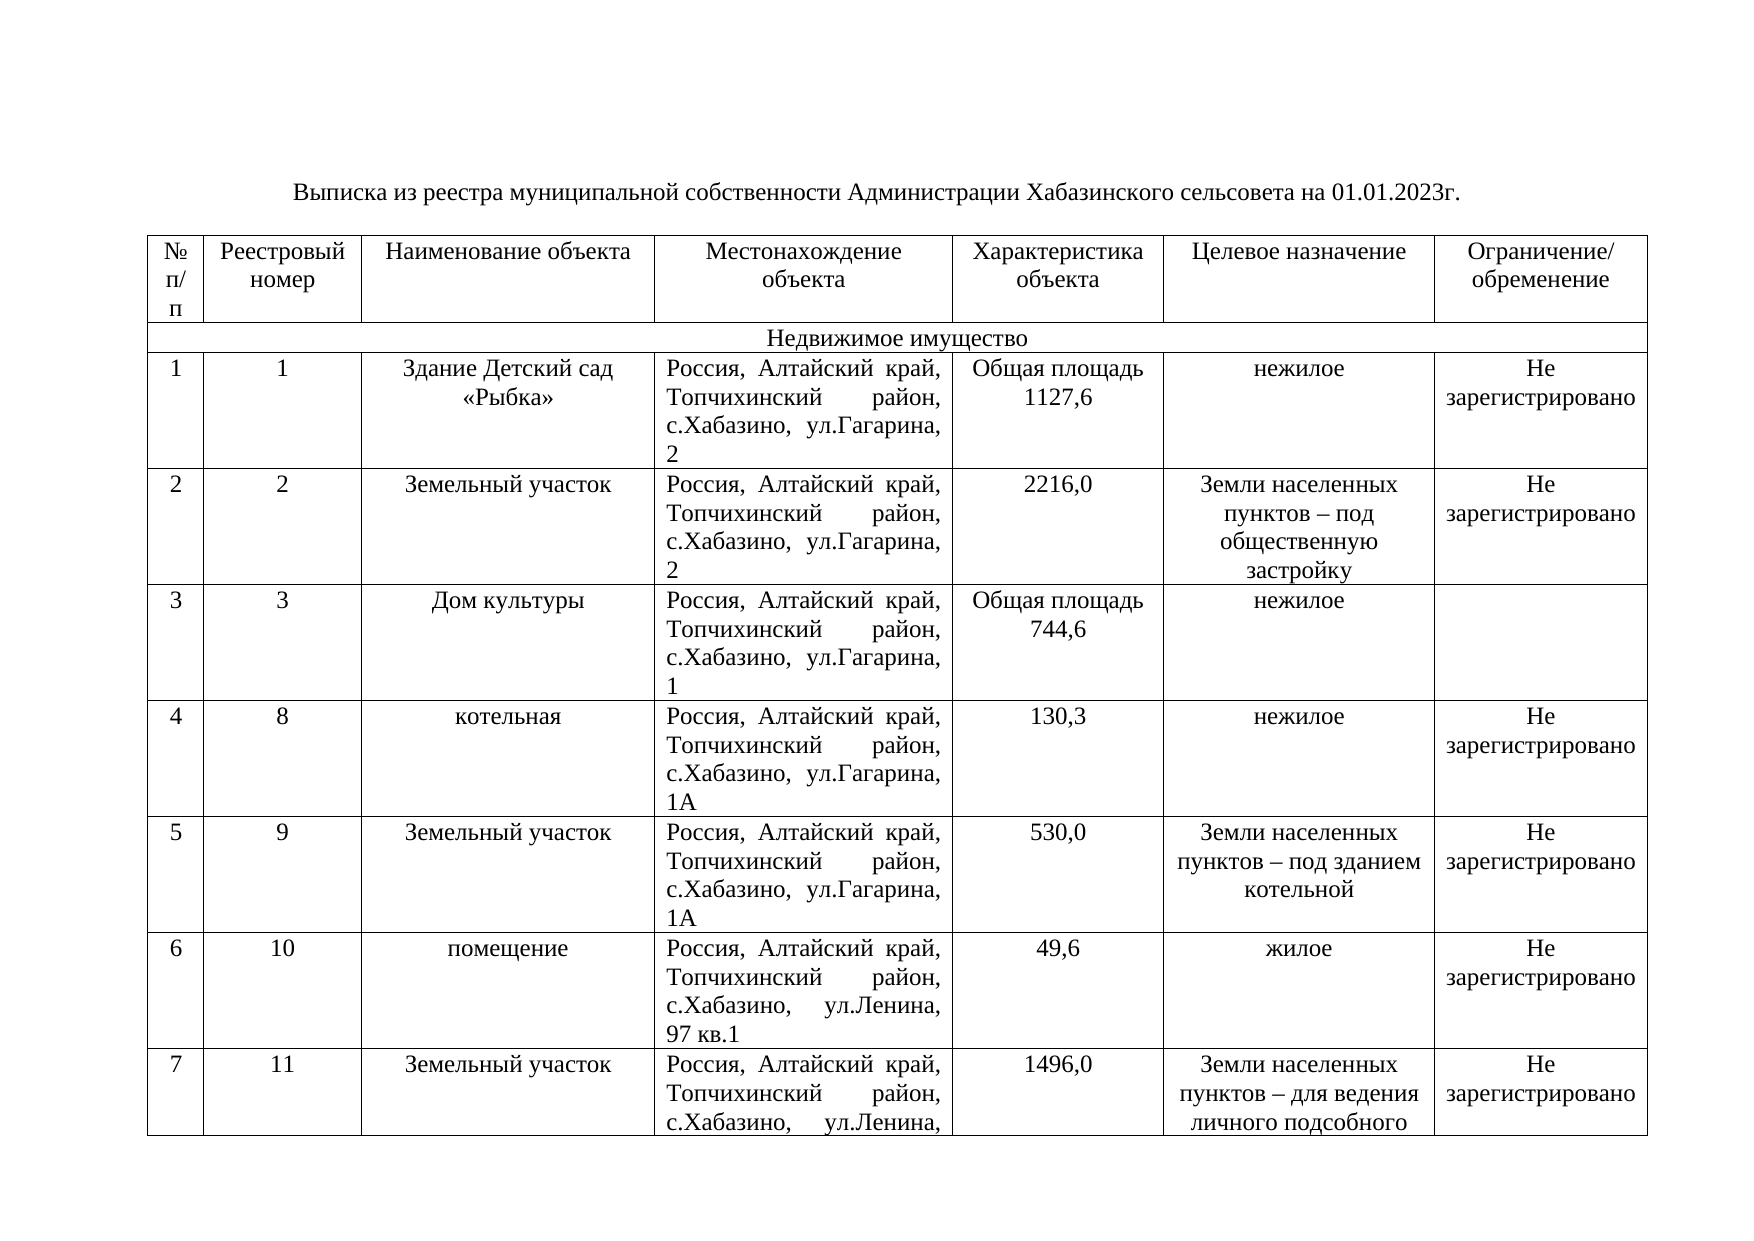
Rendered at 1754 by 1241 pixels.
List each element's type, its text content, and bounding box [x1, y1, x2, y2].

table_cell 130,3 [953, 701, 1163, 816]
table_cell нежилое [1164, 701, 1434, 816]
table_cell Россия, Алтайский край, Топчихинский район, с.Хабазино, ул.Гагарина, 1А [655, 817, 952, 932]
table_cell 2216,0 [953, 469, 1163, 584]
table_cell Дом культуры [362, 585, 654, 700]
table_cell нежилое [1164, 353, 1434, 468]
table_cell Земли населенных пунктов – под общественную застройку [1164, 469, 1434, 584]
table_cell Земельный участок [362, 1049, 654, 1135]
table_cell 5 [148, 817, 203, 932]
table_header Местонахождение объекта [655, 236, 952, 322]
table_cell 3 [148, 585, 203, 700]
table_cell Не зарегистрировано [1435, 353, 1647, 468]
table_header № п/п [148, 236, 203, 322]
table_cell Недвижимое имущество [148, 323, 1647, 352]
table_header Целевое назначение [1164, 236, 1434, 322]
table_cell жилое [1164, 933, 1434, 1048]
table_cell Не зарегистрировано [1435, 469, 1647, 584]
table_cell Не зарегистрировано [1435, 1049, 1647, 1135]
table_cell 1496,0 [953, 1049, 1163, 1135]
table_header Ограничение/ обременение [1435, 236, 1647, 322]
table_cell Общая площадь 744,6 [953, 585, 1163, 700]
table_cell Здание Детский сад «Рыбка» [362, 353, 654, 468]
table_cell 3 [204, 585, 361, 700]
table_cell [1164, 1049, 1434, 1135]
table_cell 4 [148, 701, 203, 816]
table_cell помещение [362, 933, 654, 1048]
table_header Характеристика объекта [953, 236, 1163, 322]
table_cell Россия, Алтайский край, Топчихинский район, с.Хабазино, ул.Ленина, 97 кв.1 [655, 933, 952, 1048]
table_cell 2 [148, 469, 203, 584]
table_cell Россия, Алтайский край, Топчихинский район, с.Хабазино, ул.Гагарина, 1 [655, 585, 952, 700]
table_header Реестровый номер [204, 236, 361, 322]
text Выписка из реестра муниципальной собственности Администрации Хабазинского сельсовета на 01.01.2023г. [118, 177, 1636, 206]
table_cell Общая площадь 1127,6 [953, 353, 1163, 468]
table_cell 2 [204, 469, 361, 584]
table_cell Россия, Алтайский край, Топчихинский район, с.Хабазино, ул.Гагарина, 2 [655, 469, 952, 584]
table_cell 1 [148, 353, 203, 468]
table_cell 10 [204, 933, 361, 1048]
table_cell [655, 1049, 952, 1135]
table_cell Земельный участок [362, 469, 654, 584]
table_cell Россия, Алтайский край, Топчихинский район, с.Хабазино, ул.Гагарина, 1А [655, 701, 952, 816]
table_cell Земли населенных пунктов – под зданием котельной [1164, 817, 1434, 932]
table_cell 9 [204, 817, 361, 932]
table_cell Не зарегистрировано [1435, 701, 1647, 816]
table_cell 6 [148, 933, 203, 1048]
table_header Наименование объекта [362, 236, 654, 322]
table_cell 11 [204, 1049, 361, 1135]
table_cell 49,6 [953, 933, 1163, 1048]
table_cell Не зарегистрировано [1435, 933, 1647, 1048]
table_cell Не зарегистрировано [1435, 817, 1647, 932]
table_cell Россия, Алтайский край, Топчихинский район, с.Хабазино, ул.Гагарина, 2 [655, 353, 952, 468]
table_cell 7 [148, 1049, 203, 1135]
table_cell 8 [204, 701, 361, 816]
table_cell [1435, 585, 1647, 700]
table_cell нежилое [1164, 585, 1434, 700]
table_cell 1 [204, 353, 361, 468]
table_cell Земельный участок [362, 817, 654, 932]
table_cell 530,0 [953, 817, 1163, 932]
table_cell котельная [362, 701, 654, 816]
